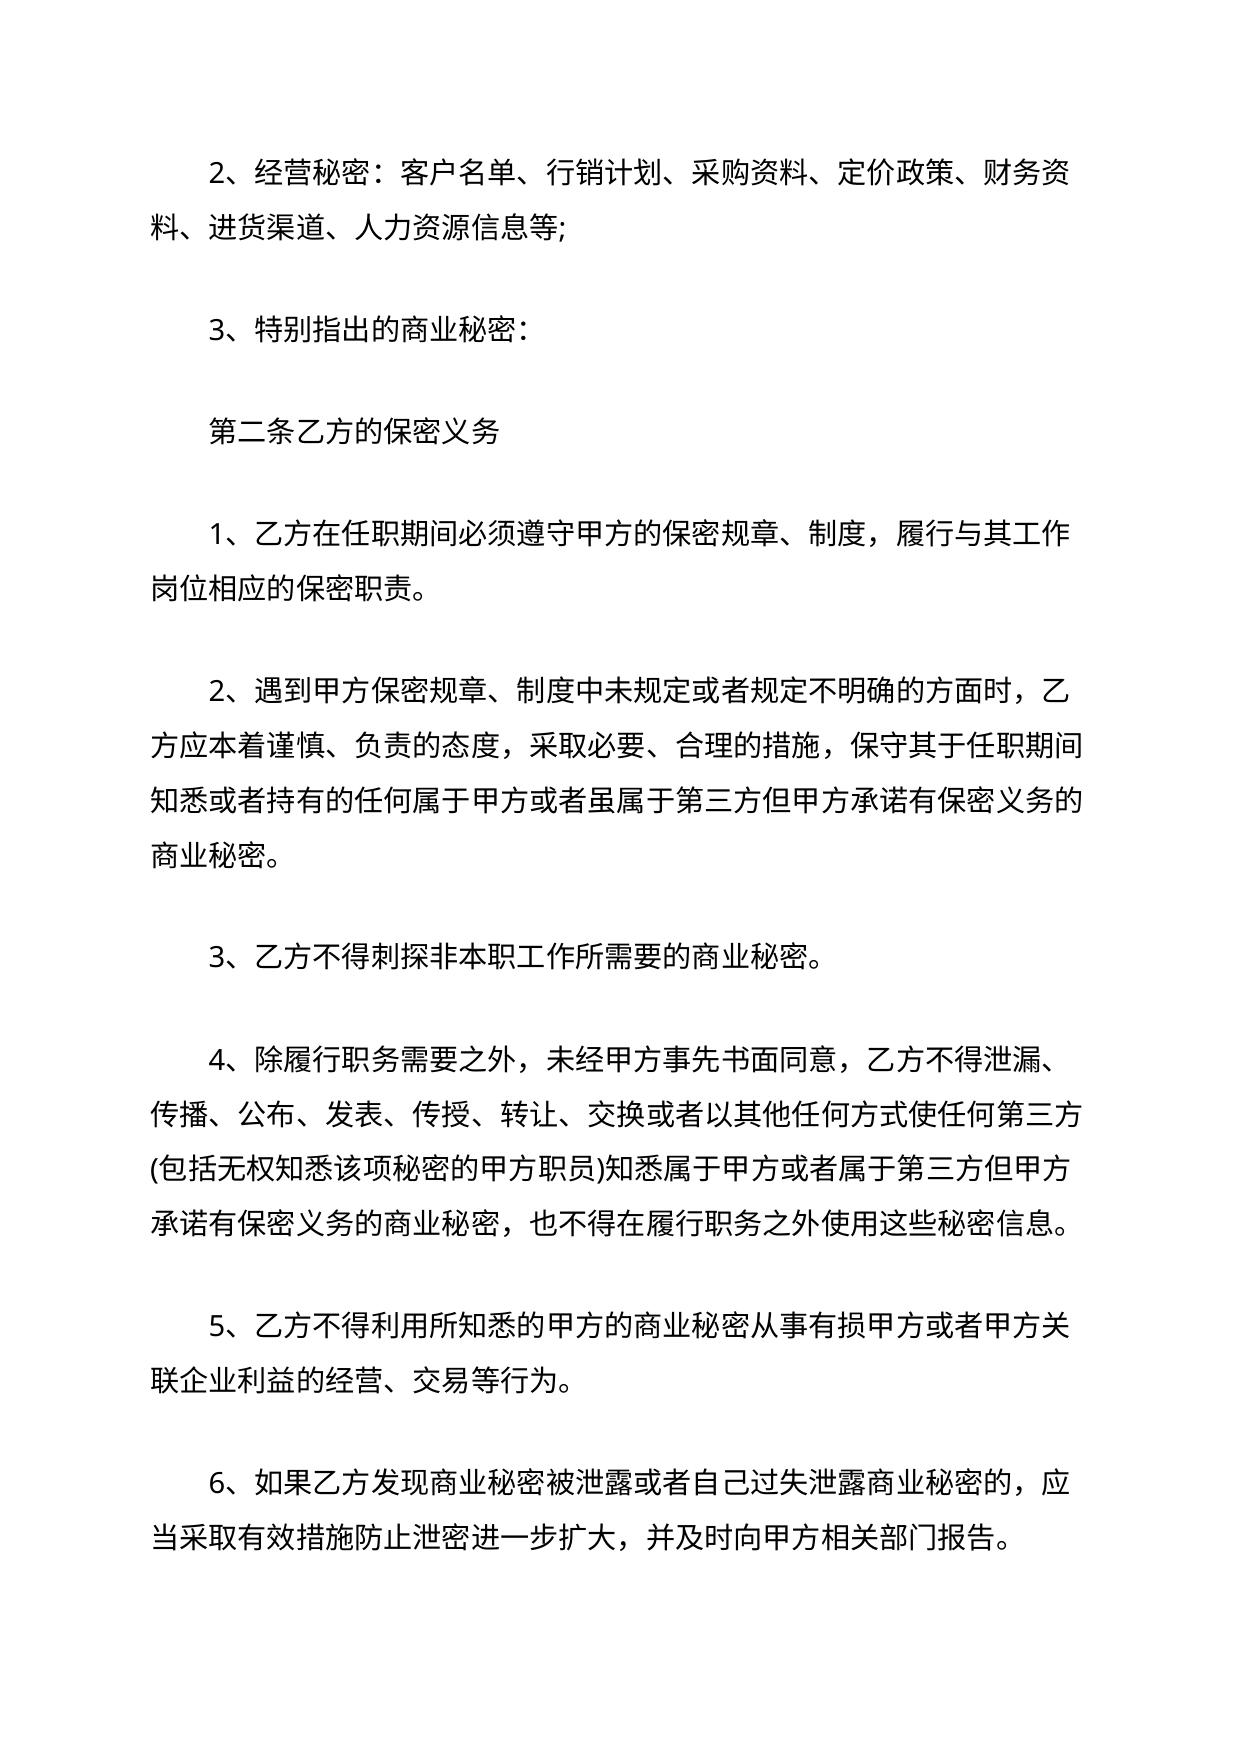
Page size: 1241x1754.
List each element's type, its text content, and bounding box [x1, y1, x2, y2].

text 4、除履行职务需要之外，未经甲方事先书面同意，乙方不得泄漏、传播、公布、发表、传授、转让、交换或者以其他任何方式使任何第三方(包括无权知悉该项秘密的甲方职员)知悉属于甲方或者属于第三方但甲方承诺有保密义务的商业秘密，也不得在履行职务之外使用这些秘密信息。 [150, 1036, 1090, 1243]
text 2、遇到甲方保密规章、制度中未规定或者规定不明确的方面时，乙方应本着谨慎、负责的态度，采取必要、合理的措施，保守其于任职期间知悉或者持有的任何属于甲方或者虽属于第三方但甲方承诺有保密义务的商业秘密。 [150, 667, 1090, 874]
text 第二条乙方的保密义务 [150, 409, 1090, 451]
text 3、特别指出的商业秘密： [150, 307, 1090, 349]
text 1、乙方在任职期间必须遵守甲方的保密规章、制度，履行与其工作岗位相应的保密职责。 [150, 511, 1090, 608]
text 3、乙方不得刺探非本职工作所需要的商业秘密。 [150, 934, 1090, 976]
text 2、经营秘密：客户名单、行销计划、采购资料、定价政策、财务资料、进货渠道、人力资源信息等; [150, 150, 1090, 247]
text 5、乙方不得利用所知悉的甲方的商业秘密从事有损甲方或者甲方关联企业利益的经营、交易等行为。 [150, 1303, 1090, 1400]
text 6、如果乙方发现商业秘密被泄露或者自己过失泄露商业秘密的，应当采取有效措施防止泄密进一步扩大，并及时向甲方相关部门报告。 [150, 1459, 1090, 1557]
